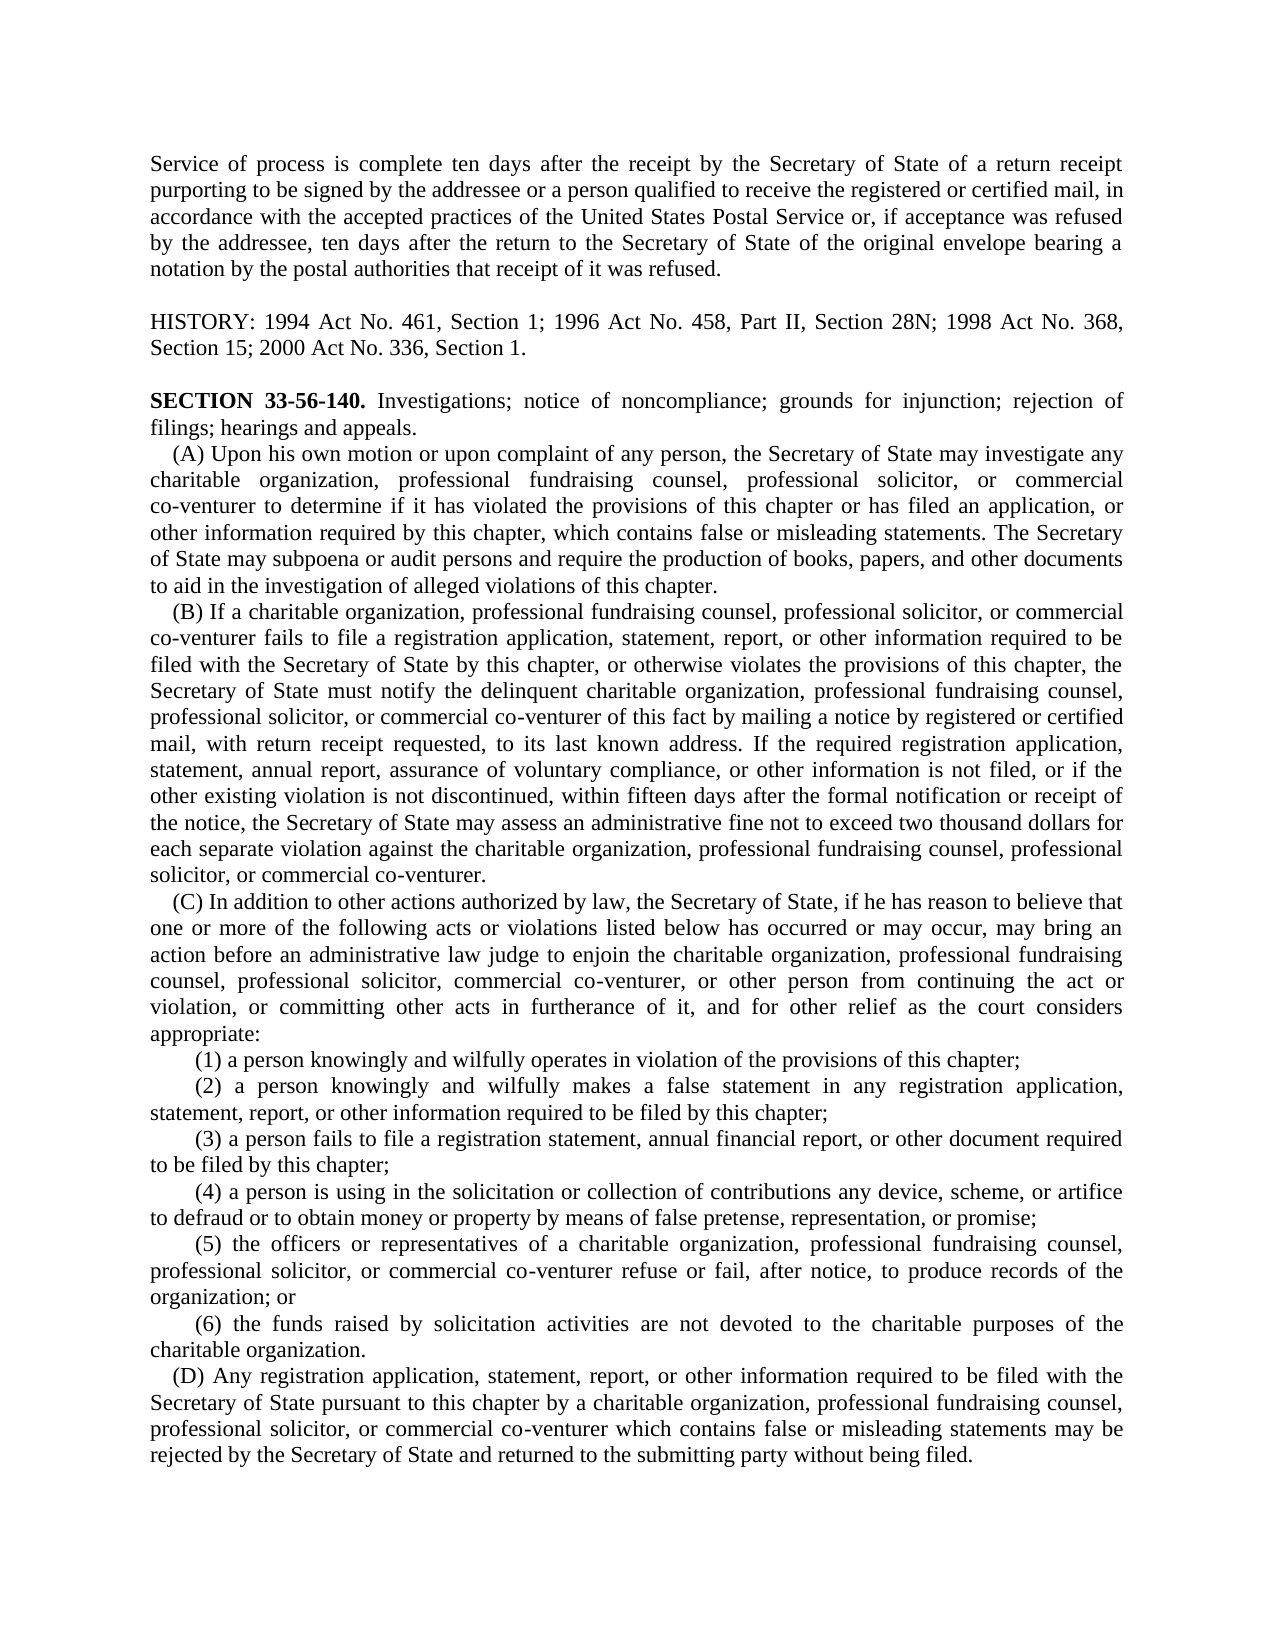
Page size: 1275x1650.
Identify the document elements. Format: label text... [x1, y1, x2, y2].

text (4) a person is using in the solicitation or collection of contributions any device, scheme, or artifice to defraud or to obtain money or property by means of false pretense, representation, or promise; [150, 1178, 1125, 1231]
text (1) a person knowingly and wilfully operates in violation of the provisions of this chapter; [150, 1046, 1125, 1072]
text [150, 150, 1125, 282]
text (5) the officers or representatives of a charitable organization, professional fundraising counsel, professional solicitor, or commercial co-venturer refuse or fail, after notice, to produce records of the organization; or [150, 1231, 1125, 1309]
text (A) Upon his own motion or upon complaint of any person, the Secretary of State may investigate any charitable organization, professional fundraising counsel, professional solicitor, or commercial co-venturer to determine if it has violated the provisions of this chapter or has filed an application, or other information required by this chapter, which contains false or misleading statements. The Secretary of State may subpoena or audit persons and require the production of books, papers, and other documents to aid in the investigation of alleged violations of this chapter. [150, 440, 1125, 598]
text (2) a person knowingly and wilfully makes a false statement in any registration application, statement, report, or other information required to be filed by this chapter; [150, 1072, 1125, 1125]
text (D) Any registration application, statement, report, or other information required to be filed with the Secretary of State pursuant to this chapter by a charitable organization, professional fundraising counsel, professional solicitor, or commercial co-venturer which contains false or misleading statements may be rejected by the Secretary of State and returned to the submitting party without being filed. [150, 1362, 1125, 1468]
text (B) If a charitable organization, professional fundraising counsel, professional solicitor, or commercial co-venturer fails to file a registration application, statement, report, or other information required to be filed with the Secretary of State by this chapter, or otherwise violates the provisions of this chapter, the Secretary of State must notify the delinquent charitable organization, professional fundraising counsel, professional solicitor, or commercial co-venturer of this fact by mailing a notice by registered or certified mail, with return receipt requested, to its last known address. If the required registration application, statement, annual report, assurance of voluntary compliance, or other information is not filed, or if the other existing violation is not discontinued, within fifteen days after the formal notification or receipt of the notice, the Secretary of State may assess an administrative fine not to exceed two thousand dollars for each separate violation against the charitable organization, professional fundraising counsel, professional solicitor, or commercial co-venturer. [150, 598, 1125, 888]
text (C) In addition to other actions authorized by law, the Secretary of State, if he has reason to believe that one or more of the following acts or violations listed below has occurred or may occur, may bring an action before an administrative law judge to enjoin the charitable organization, professional fundraising counsel, professional solicitor, commercial co-venturer, or other person from continuing the act or violation, or committing other acts in furtherance of it, and for other relief as the court considers appropriate: [150, 888, 1125, 1046]
text (6) the funds raised by solicitation activities are not devoted to the charitable purposes of the charitable organization. [150, 1309, 1125, 1362]
text (3) a person fails to file a registration statement, annual financial report, or other document required to be filed by this chapter; [150, 1125, 1125, 1178]
text SECTION 33-56-140. Investigations; notice of noncompliance; grounds for injunction; rejection of filings; hearings and appeals. [150, 387, 1125, 440]
text HISTORY: 1994 Act No. 461, Section 1; 1996 Act No. 458, Part II, Section 28N; 1998 Act No. 368, Section 15; 2000 Act No. 336, Section 1. [150, 308, 1125, 361]
